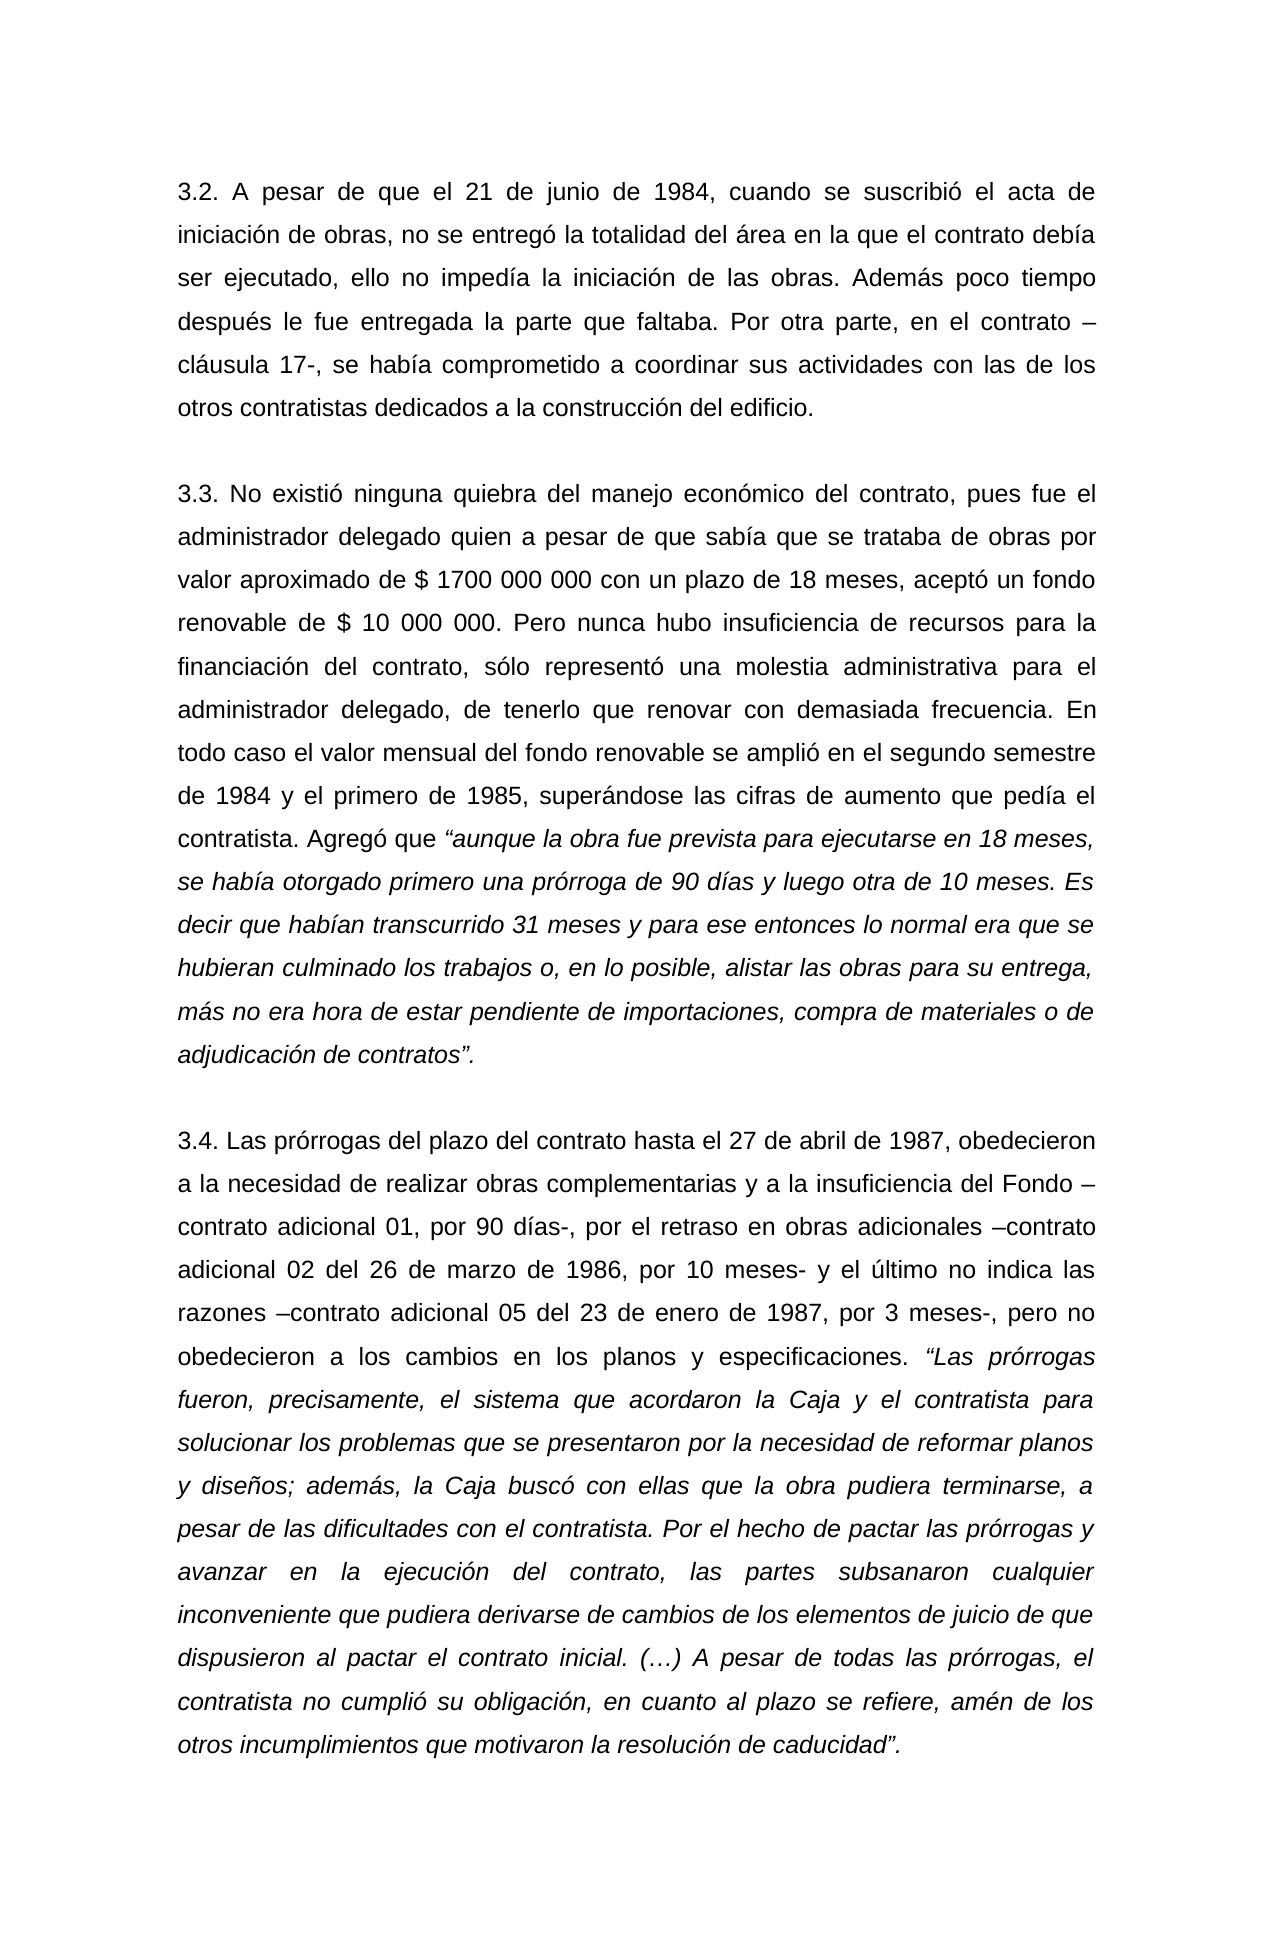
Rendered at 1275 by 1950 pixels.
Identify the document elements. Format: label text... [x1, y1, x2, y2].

text 3.4. Las prórrogas del plazo del contrato hasta el 27 de abril de 1987, obedecieron a la necesidad de realizar obras complementarias y a la insuficiencia del Fondo –contrato adicional 01, por 90 días-, por el retraso en obras adicionales –contrato adicional 02 del 26 de marzo de 1986, por 10 meses- y el último no indica las razones –contrato adicional 05 del 23 de enero de 1987, por 3 meses-, pero no obedecieron a los cambios en los planos y especificaciones. “Las prórrogas fueron, precisamente, el sistema que acordaron la Caja y el contratista para solucionar los problemas que se presentaron por la necesidad de reformar planos y diseños; además, la Caja buscó con ellas que la obra pudiera terminarse, a pesar de las dificultades con el contratista. Por el hecho de pactar las prórrogas y avanzar en la ejecución del contrato, las partes subsanaron cualquier inconveniente que pudiera derivarse de cambios de los elementos de juicio de que dispusieron al pactar el contrato inicial. (…) A pesar de todas las prórrogas, el contratista no cumplió su obligación, en cuanto al plazo se refiere, amén de los otros incumplimientos que motivaron la resolución de caducidad”. [177, 1126, 1098, 1758]
text 3.3. No existió ninguna quiebra del manejo económico del contrato, pues fue el administrador delegado quien a pesar de que sabía que se trataba de obras por valor aproximado de $ 1700 000 000 con un plazo de 18 meses, aceptó un fondo renovable de $ 10 000 000. Pero nunca hubo insuficiencia de recursos para la financiación del contrato, sólo representó una molestia administrativa para el administrador delegado, de tenerlo que renovar con demasiada frecuencia. En todo caso el valor mensual del fondo renovable se amplió en el segundo semestre de 1984 y el primero de 1985, superándose las cifras de aumento que pedía el contratista. Agregó que “aunque la obra fue prevista para ejecutarse en 18 meses, se había otorgado primero una prórroga de 90 días y luego otra de 10 meses. Es decir que habían transcurrido 31 meses y para ese entonces lo normal era que se hubieran culminado los trabajos o, en lo posible, alistar las obras para su entrega, más no era hora de estar pendiente de importaciones, compra de materiales o de adjudicación de contratos”. [177, 479, 1098, 1068]
text 3.2. A pesar de que el 21 de junio de 1984, cuando se suscribió el acta de iniciación de obras, no se entregó la totalidad del área en la que el contrato debía ser ejecutado, ello no impedía la iniciación de las obras. Además poco tiempo después le fue entregada la parte que faltaba. Por otra parte, en el contrato –cláusula 17-, se había comprometido a coordinar sus actividades con las de los otros contratistas dedicados a la construcción del edificio. [177, 177, 1098, 422]
